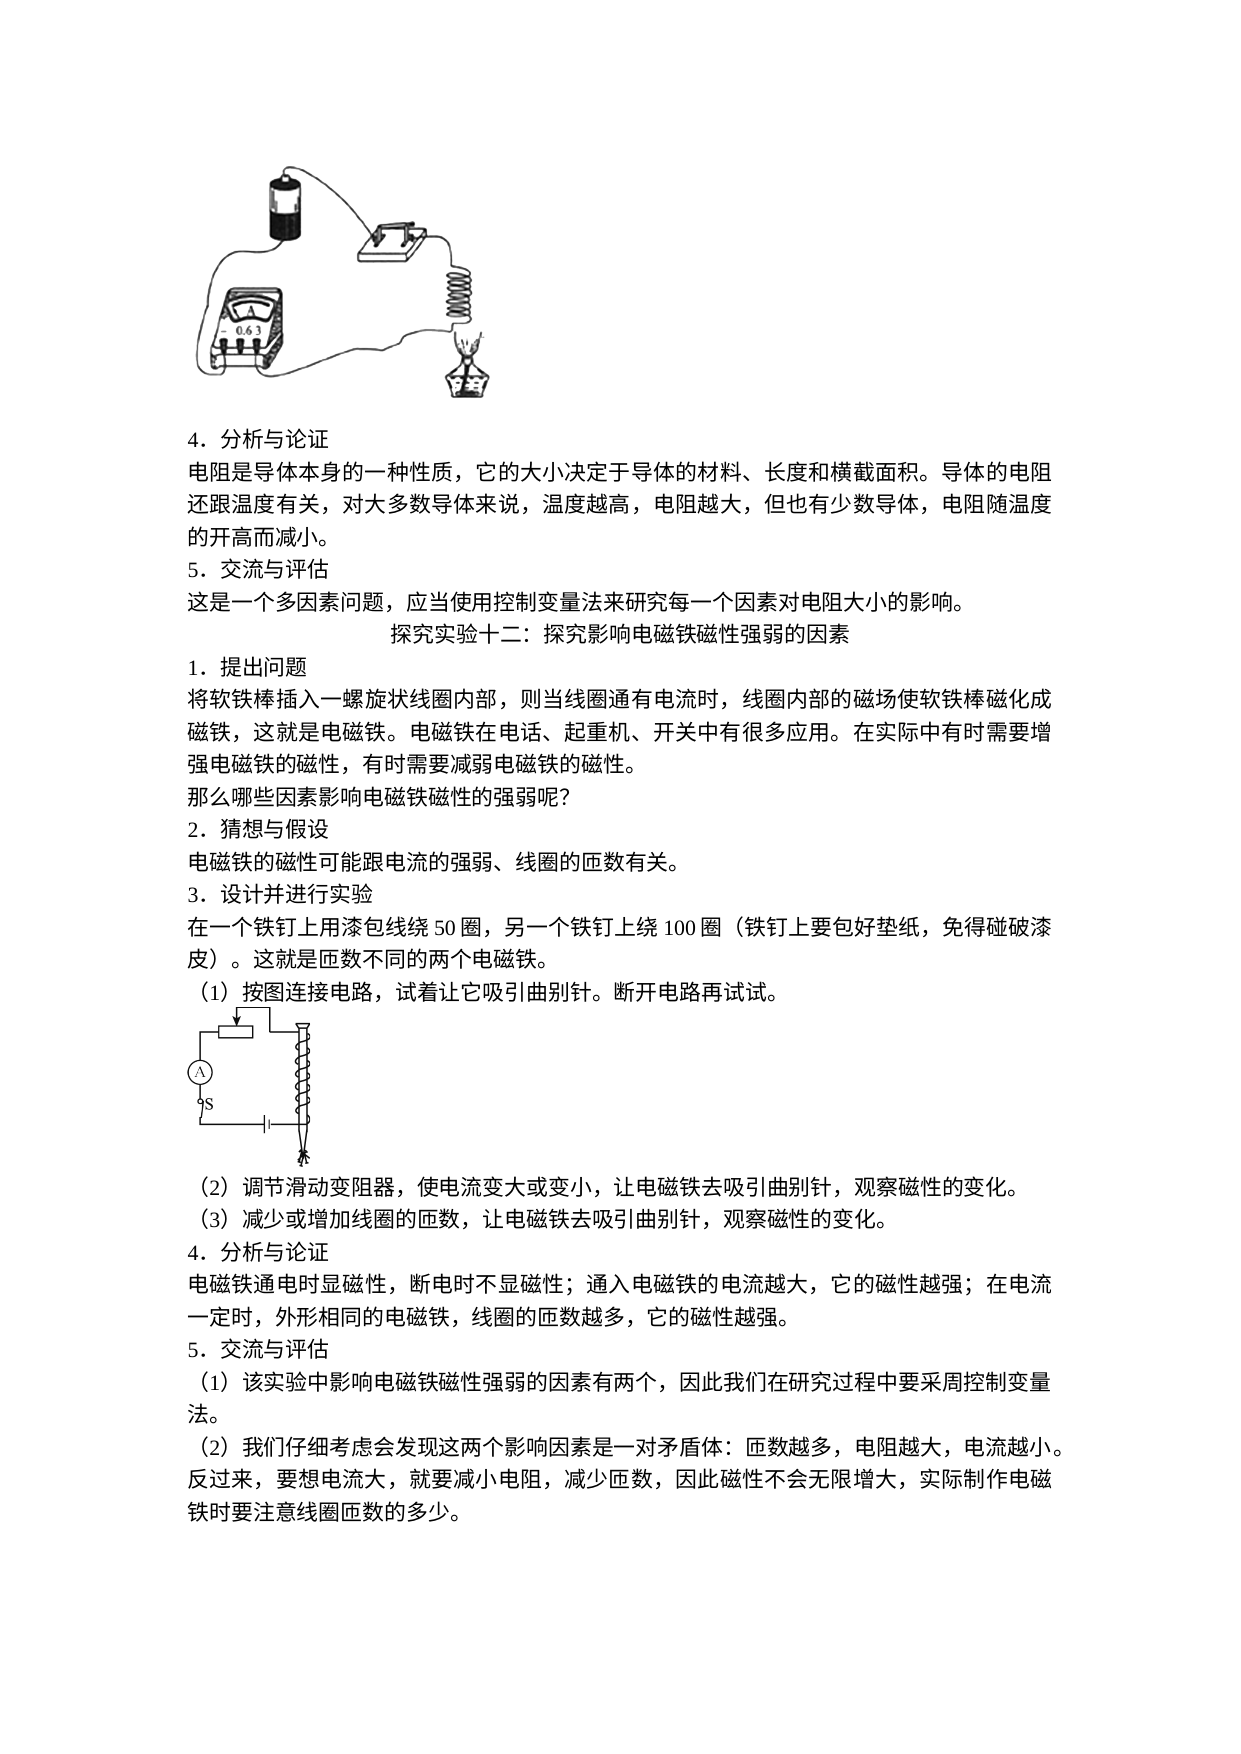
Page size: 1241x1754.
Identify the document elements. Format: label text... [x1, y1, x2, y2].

text （1）该实验中影响电磁铁磁性强弱的因素有两个，因此我们在研究过程中要采周控制变量法。 [187, 1364, 1053, 1429]
text 5．交流与评估 [187, 1332, 1053, 1364]
picture [187, 1007, 311, 1167]
text 探究实验十二：探究影响电磁铁磁性强弱的因素 [187, 617, 1053, 649]
text 4．分析与论证 [187, 422, 1053, 454]
text 那么哪些因素影响电磁铁磁性的强弱呢？ [187, 779, 1053, 812]
text 电磁铁通电时显磁性，断电时不显磁性；通入电磁铁的电流越大，它的磁性越强；在电流一定时，外形相同的电磁铁，线圈的匝数越多，它的磁性越强。 [187, 1267, 1053, 1332]
text 将软铁棒插入一螺旋状线圈内部，则当线圈通有电流时，线圈内部的磁场使软铁棒磁化成磁铁，这就是电磁铁。电磁铁在电话、起重机、开关中有很多应用。在实际中有时需要增强电磁铁的磁性，有时需要减弱电磁铁的磁性。 [187, 682, 1053, 779]
picture [187, 162, 505, 407]
text 3．设计并进行实验 [187, 877, 1053, 909]
text 在一个铁钉上用漆包线绕50圈，另一个铁钉上绕100圈（铁钉上要包好垫纸，免得碰破漆皮）。这就是匝数不同的两个电磁铁。 [187, 909, 1053, 974]
text （1）按图连接电路，试着让它吸引曲别针。断开电路再试试。 [187, 974, 1053, 1007]
text （2）调节滑动变阻器，使电流变大或变小，让电磁铁去吸引曲别针，观察磁性的变化。 [187, 1169, 1053, 1202]
text 5．交流与评估 [187, 552, 1053, 584]
text 电阻是导体本身的一种性质，它的大小决定于导体的材料、长度和横截面积。导体的电阻还跟温度有关，对大多数导体来说，温度越高，电阻越大，但也有少数导体，电阻随温度的开高而减小。 [187, 454, 1053, 552]
text （2）我们仔细考虑会发现这两个影响因素是一对矛盾体：匝数越多，电阻越大，电流越小。反过来，要想电流大，就要减小电阻，减少匝数，因此磁性不会无限增大，实际制作电磁铁时要注意线圈匝数的多少。 [187, 1429, 1053, 1527]
text 这是一个多因素问题，应当使用控制变量法来研究每一个因素对电阻大小的影响。 [187, 584, 1053, 617]
text 2．猜想与假设 [187, 812, 1053, 844]
text 1．提出问题 [187, 649, 1053, 682]
text （3）减少或增加线圈的匝数，让电磁铁去吸引曲别针，观察磁性的变化。 [187, 1202, 1053, 1234]
text 4．分析与论证 [187, 1234, 1053, 1267]
text 电磁铁的磁性可能跟电流的强弱、线圈的匝数有关。 [187, 844, 1053, 877]
